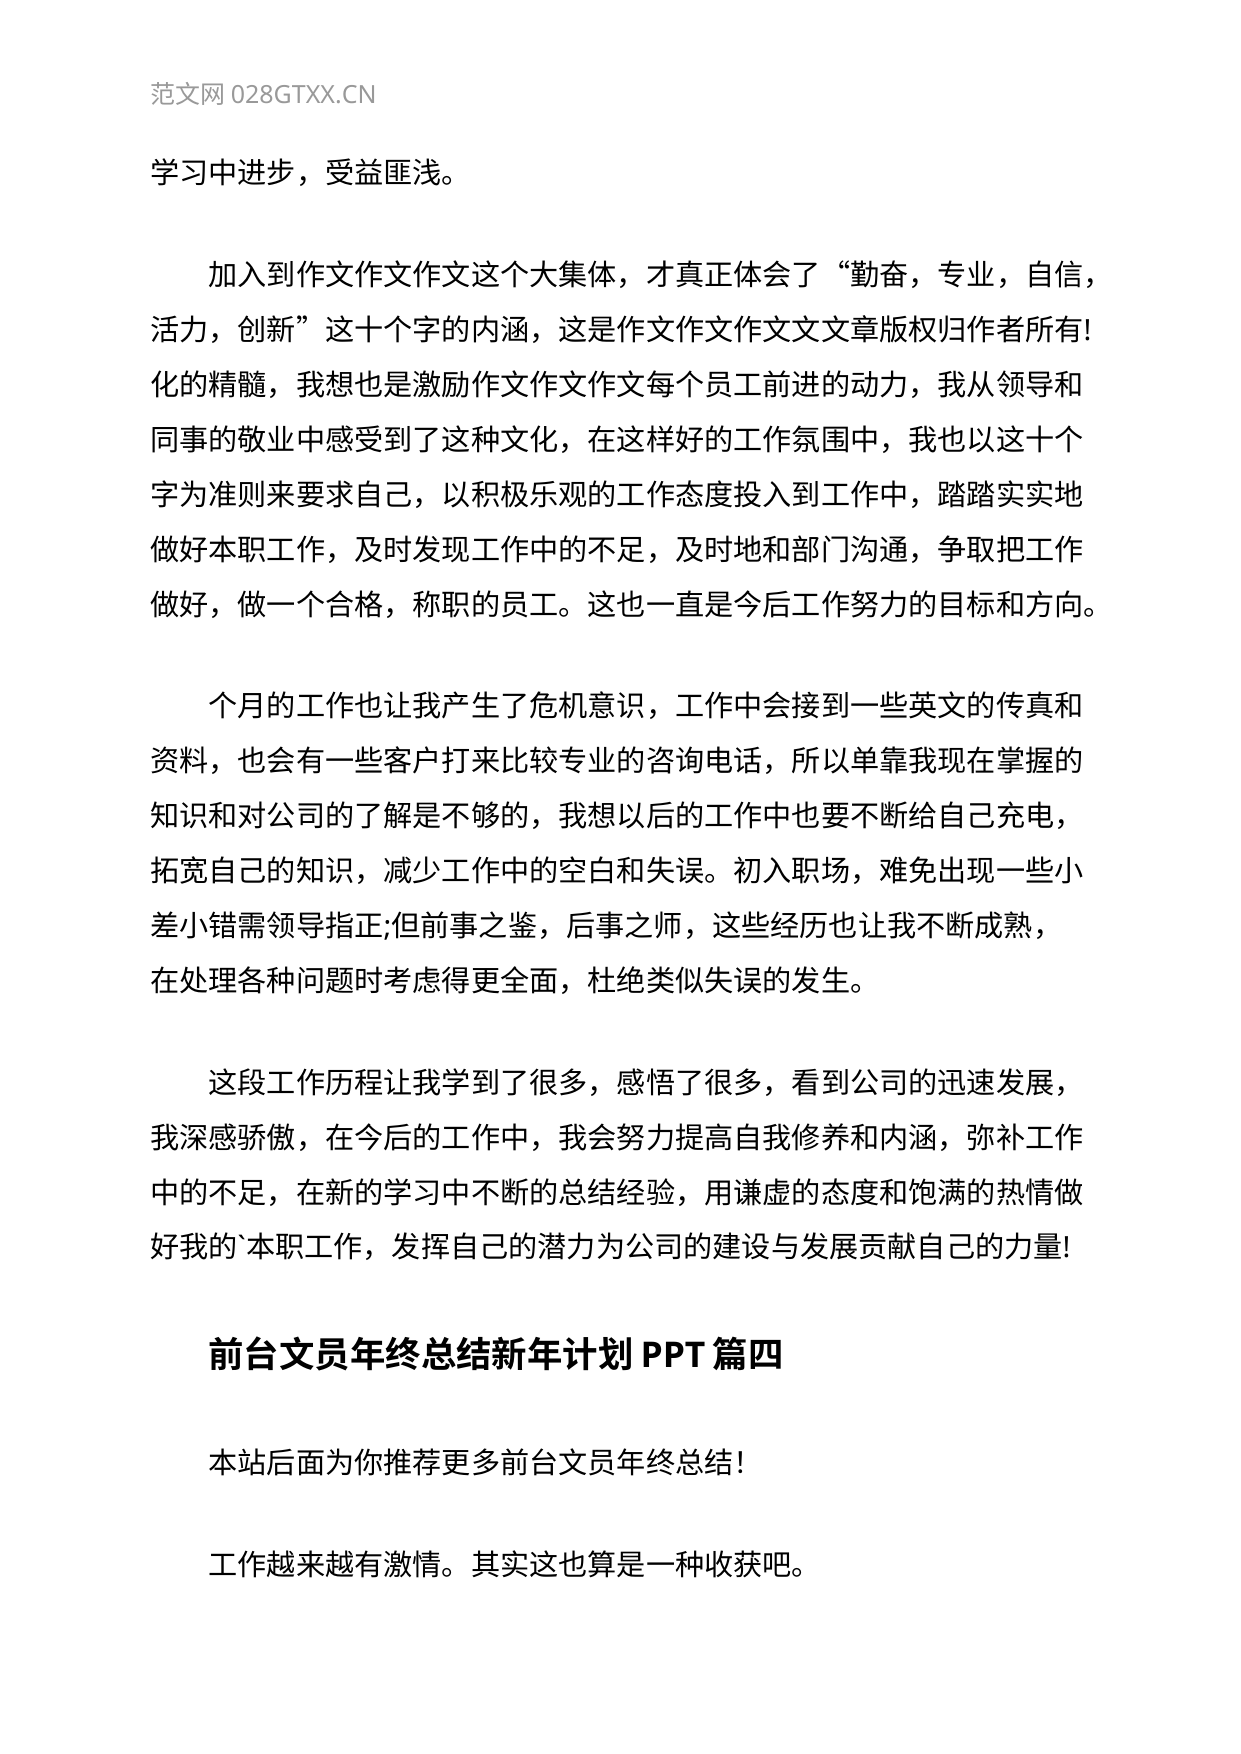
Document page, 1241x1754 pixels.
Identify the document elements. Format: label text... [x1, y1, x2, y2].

text 加入到作文作文作文这个大集体，才真正体会了“勤奋，专业，自信，活力，创新”这十个字的内涵，这是作文作文作文文文章版权归作者所有!化的精髓，我想也是激励作文作文作文每个员工前进的动力，我从领导和同事的敬业中感受到了这种文化，在这样好的工作氛围中，我也以这十个字为准则来要求自己，以积极乐观的工作态度投入到工作中，踏踏实实地做好本职工作，及时发现工作中的不足，及时地和部门沟通，争取把工作做好，做一个合格，称职的员工。这也一直是今后工作努力的目标和方向。 [150, 252, 1090, 623]
text 工作越来越有激情。其实这也算是一种收获吧。 [150, 1541, 1090, 1584]
text 这段工作历程让我学到了很多，感悟了很多，看到公司的迅速发展，我深感骄傲，在今后的工作中，我会努力提高自我修养和内涵，弥补工作中的不足，在新的学习中不断的总结经验，用谦虚的态度和饱满的热情做好我的`本职工作，发挥自己的潜力为公司的建设与发展贡献自己的力量! [150, 1059, 1090, 1266]
text 本站后面为你推荐更多前台文员年终总结！ [150, 1439, 1090, 1482]
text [150, 150, 1090, 192]
text 个月的工作也让我产生了危机意识，工作中会接到一些英文的传真和资料，也会有一些客户打来比较专业的咨询电话，所以单靠我现在掌握的知识和对公司的了解是不够的，我想以后的工作中也要不断给自己充电，拓宽自己的知识，减少工作中的空白和失误。初入职场，难免出现一些小差小错需领导指正;但前事之鉴，后事之师，这些经历也让我不断成熟，在处理各种问题时考虑得更全面，杜绝类似失误的发生。 [150, 683, 1090, 1000]
text 前台文员年终总结新年计划PPT篇四 [150, 1326, 1090, 1377]
